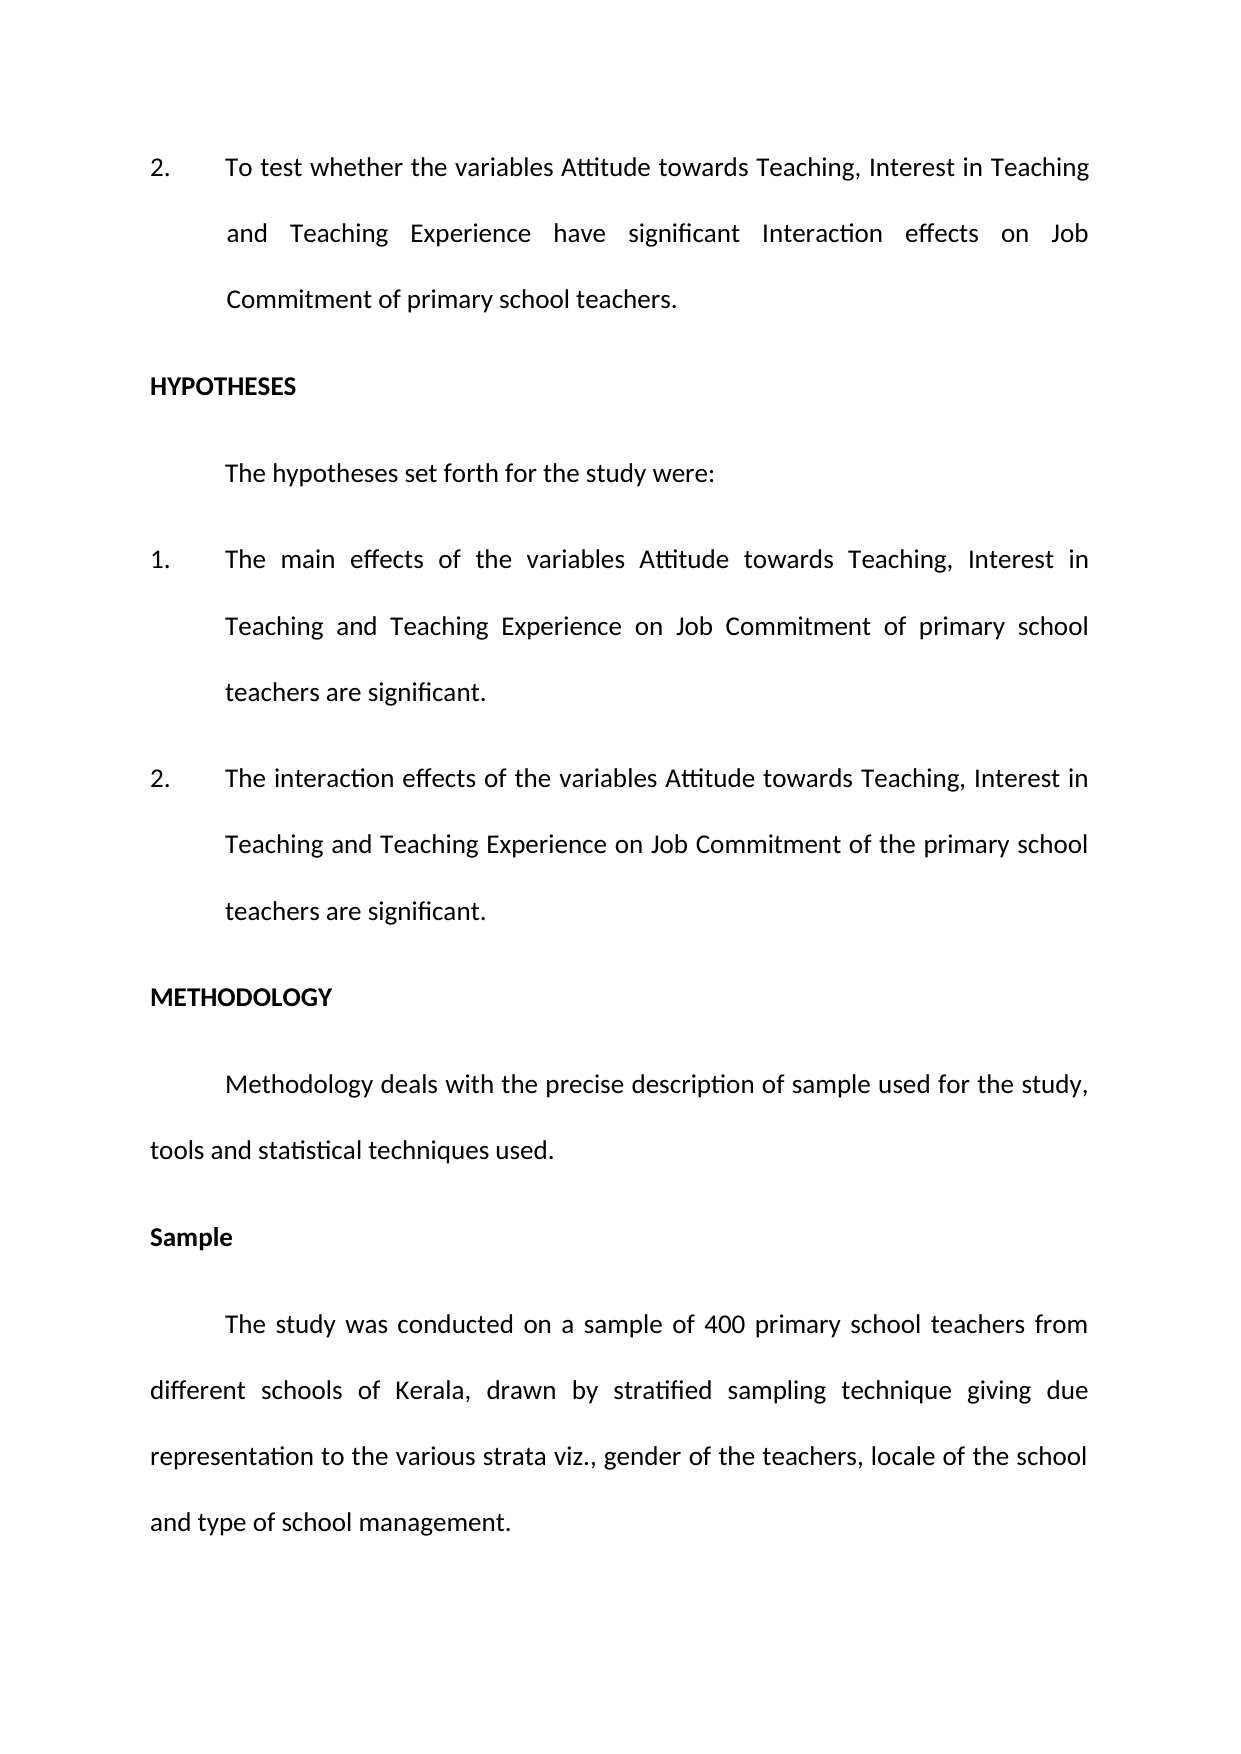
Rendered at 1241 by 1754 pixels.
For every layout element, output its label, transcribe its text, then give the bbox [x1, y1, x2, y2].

text HYPOTHESES [150, 369, 1090, 402]
text Sample [150, 1220, 1090, 1253]
list To test whether the variables Attitude towards Teaching, Interest in Teaching and Teaching Experience have significant Interaction effects on Job Commitment of primary school teachers. [150, 150, 1090, 315]
text Methodology deals with the precise description of sample used for the study, tools and statistical techniques used. [150, 1067, 1090, 1167]
text The study was conducted on a sample of 400 primary school teachers from different schools of Kerala, drawn by stratified sampling technique giving due representation to the various strata viz., gender of the teachers, locale of the school and type of school management. [150, 1307, 1090, 1538]
text The hypotheses set forth for the study were: [150, 456, 1090, 489]
text METHODOLOGY [150, 981, 1090, 1014]
text 1. The main effects of the variables Attitude towards Teaching, Interest in Teaching and Teaching Experience on Job Commitment of primary school teachers are significant. [150, 543, 1090, 708]
text 2. The interaction effects of the variables Attitude towards Teaching, Interest in Teaching and Teaching Experience on Job Commitment of the primary school teachers are significant. [150, 762, 1090, 927]
